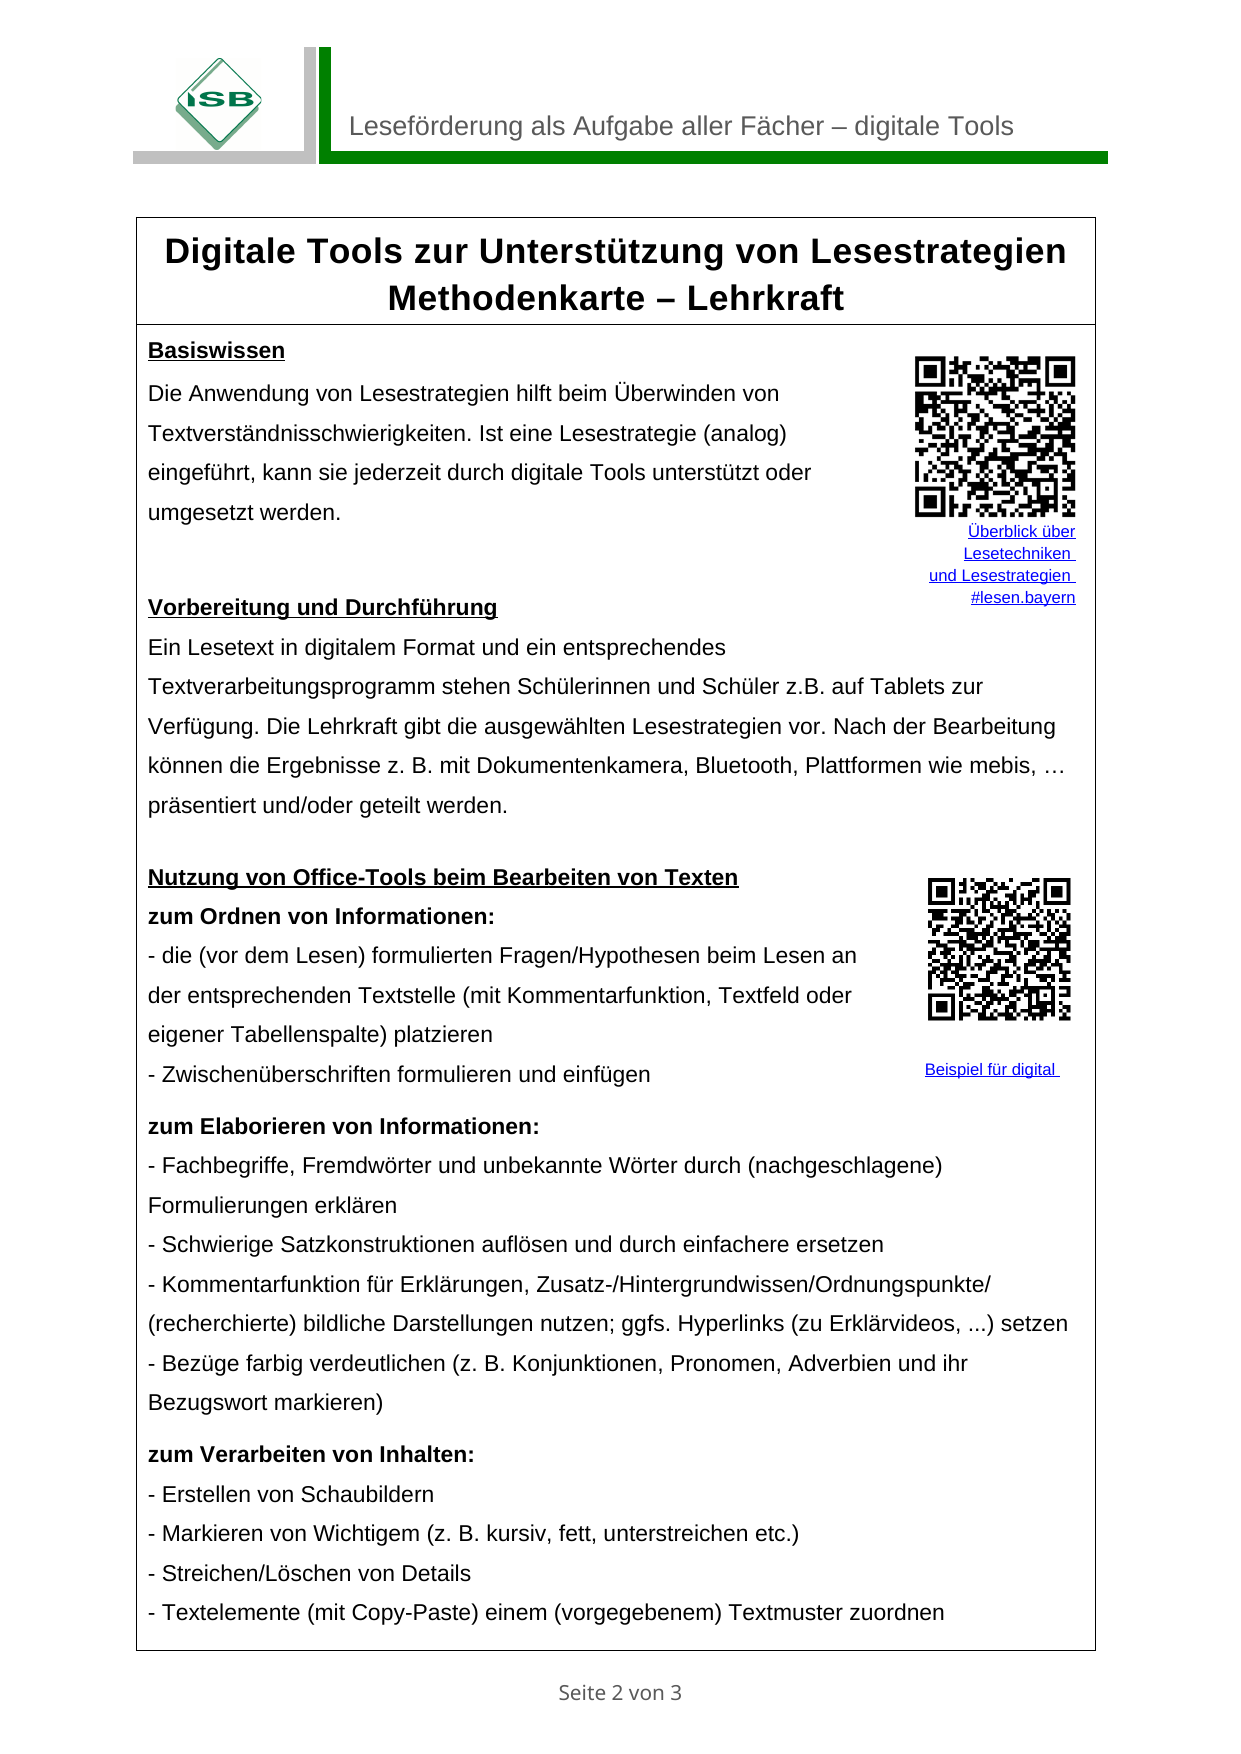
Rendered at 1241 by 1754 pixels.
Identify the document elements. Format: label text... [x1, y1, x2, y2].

table_cell Basiswissen Die Anwendung von Lesestrategien hilft beim Überwinden von Textverständnisschwierigkeiten. Ist eine Lesestrategie (analog) eingeführt, kann sie jederzeit durch digitale Tools unterstützt oder umgesetzt werden. Vorbereitung und Durchführung Ein Lesetext in digitalem Format und ein entsprechendes Textverarbeitungsprogramm stehen Schülerinnen und Schüler z.B. auf Tablets zur Verfügung. Die Lehrkraft gibt die ausgewählten Lesestrategien vor. Nach der Bearbeitung können die Ergebnisse z. B. mit Dokumentenkamera, Bluetooth, Plattformen wie mebis, … präsentiert und/oder geteilt werden. Nutzung von Office-Tools beim Bearbeiten von Texten zum Ordnen von Informationen: - die (vor dem Lesen) formulierten Fragen/Hypothesen beim Lesen an der entsprechenden Textstelle (mit Kommentarfunktion, Textfeld oder eigener Tabellenspalte) platzieren - Zwischenüberschriften formulieren und einfügen zum Elaborieren von Informationen: - Fachbegriffe, Fremdwörter und unbekannte Wörter durch (nachgeschlagene) Formulierungen erklären - Schwierige Satzkonstruktionen auflösen und durch einfachere ersetzen - Kommentarfunktion für Erklärungen, Zusatz-/Hintergrundwissen/Ordnungspunkte/ (recherchierte) bildliche Darstellungen nutzen; ggfs. Hyperlinks (zu Erklärvideos, ...) setzen - Bezüge farbig verdeutlichen (z. B. Konjunktionen, Pronomen, Adverbien und ihr Bezugswort markieren) zum Verarbeiten von Inhalten: - Erstellen von Schaubildern - Markieren von Wichtigem (z. B. kursiv, fett, unterstreichen etc.) - Streichen/Löschen von Details - Textelemente (mit Copy-Paste) einem (vorgegebenem) Textmuster zuordnen [137, 325, 1095, 1650]
picture [924, 874, 1074, 1024]
picture [175, 58, 262, 150]
table_header Digitale Tools zur Unterstützung von Lesestrategien Methodenkarte – Lehrkraft [137, 218, 1095, 324]
